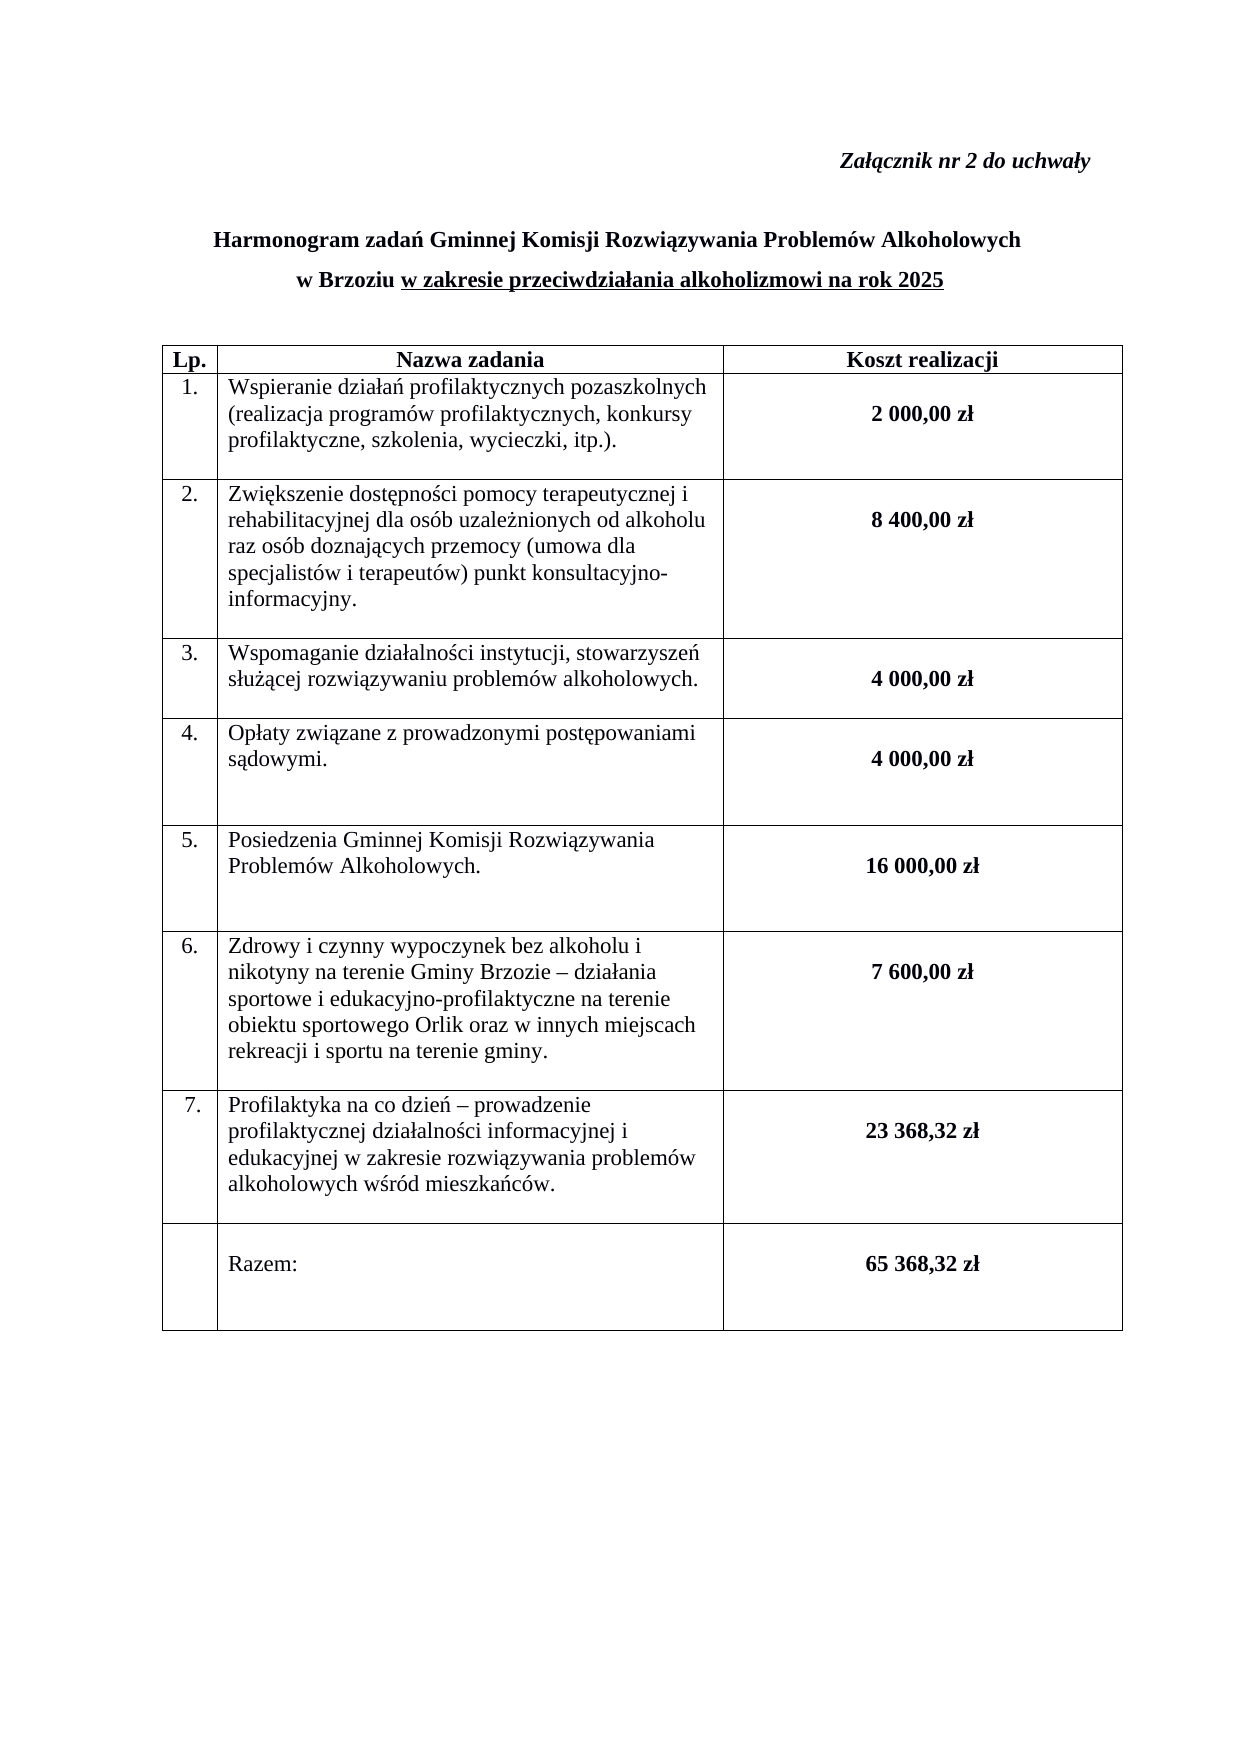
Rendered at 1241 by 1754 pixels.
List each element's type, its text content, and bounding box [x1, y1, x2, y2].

table_cell 7. [163, 1091, 217, 1223]
table_cell Wspomaganie działalności instytucji, stowarzyszeń służącej rozwiązywaniu problemów alkoholowych. [218, 639, 723, 718]
table_header Nazwa zadania [218, 346, 723, 372]
table_cell 4. [163, 719, 217, 824]
table_cell Zwiększenie dostępności pomocy terapeutycznej i rehabilitacyjnej dla osób uzależnionych od alkoholu raz osób doznających przemocy (umowa dla specjalistów i terapeutów) punkt konsultacyjno-informacyjny. [218, 480, 723, 638]
table_cell 4 000,00 zł [724, 639, 1122, 718]
table_header Lp. [163, 346, 217, 372]
text Załącznik nr 2 do uchwały [148, 148, 1093, 174]
table_cell 8 400,00 zł [724, 480, 1122, 638]
text Harmonogram zadań Gminnej Komisji Rozwiązywania Problemów Alkoholowych w Brzoziu w zakresie przeciwdziałania alkoholizmowi na rok 2025 [148, 227, 1093, 292]
table_cell 1. [163, 374, 217, 479]
table_cell Zdrowy i czynny wypoczynek bez alkoholu i nikotyny na terenie Gminy Brzozie – działania sportowe i edukacyjno-profilaktyczne na terenie obiektu sportowego Orlik oraz w innych miejscach rekreacji i sportu na terenie gminy. [218, 932, 723, 1090]
table_cell [163, 1224, 217, 1329]
table_cell 2. [163, 480, 217, 638]
table_cell 4 000,00 zł [724, 719, 1122, 824]
table_cell 23 368,32 zł [724, 1091, 1122, 1223]
table_cell Wspieranie działań profilaktycznych pozaszkolnych (realizacja programów profilaktycznych, konkursy profilaktyczne, szkolenia, wycieczki, itp.). [218, 374, 723, 479]
table_cell Profilaktyka na co dzień – prowadzenie profilaktycznej działalności informacyjnej i edukacyjnej w zakresie rozwiązywania problemów alkoholowych wśród mieszkańców. [218, 1091, 723, 1223]
table_cell 65 368,32 zł [724, 1224, 1122, 1329]
table_cell 3. [163, 639, 217, 718]
table_cell Posiedzenia Gminnej Komisji Rozwiązywania Problemów Alkoholowych. [218, 826, 723, 931]
table_cell Opłaty związane z prowadzonymi postępowaniami sądowymi. [218, 719, 723, 824]
table_cell 6. [163, 932, 217, 1090]
table_cell 7 600,00 zł [724, 932, 1122, 1090]
table_header Koszt realizacji [724, 346, 1122, 372]
table_cell 5. [163, 826, 217, 931]
table_cell 2 000,00 zł [724, 374, 1122, 479]
table_cell Razem: [218, 1224, 723, 1329]
table_cell 16 000,00 zł [724, 826, 1122, 931]
